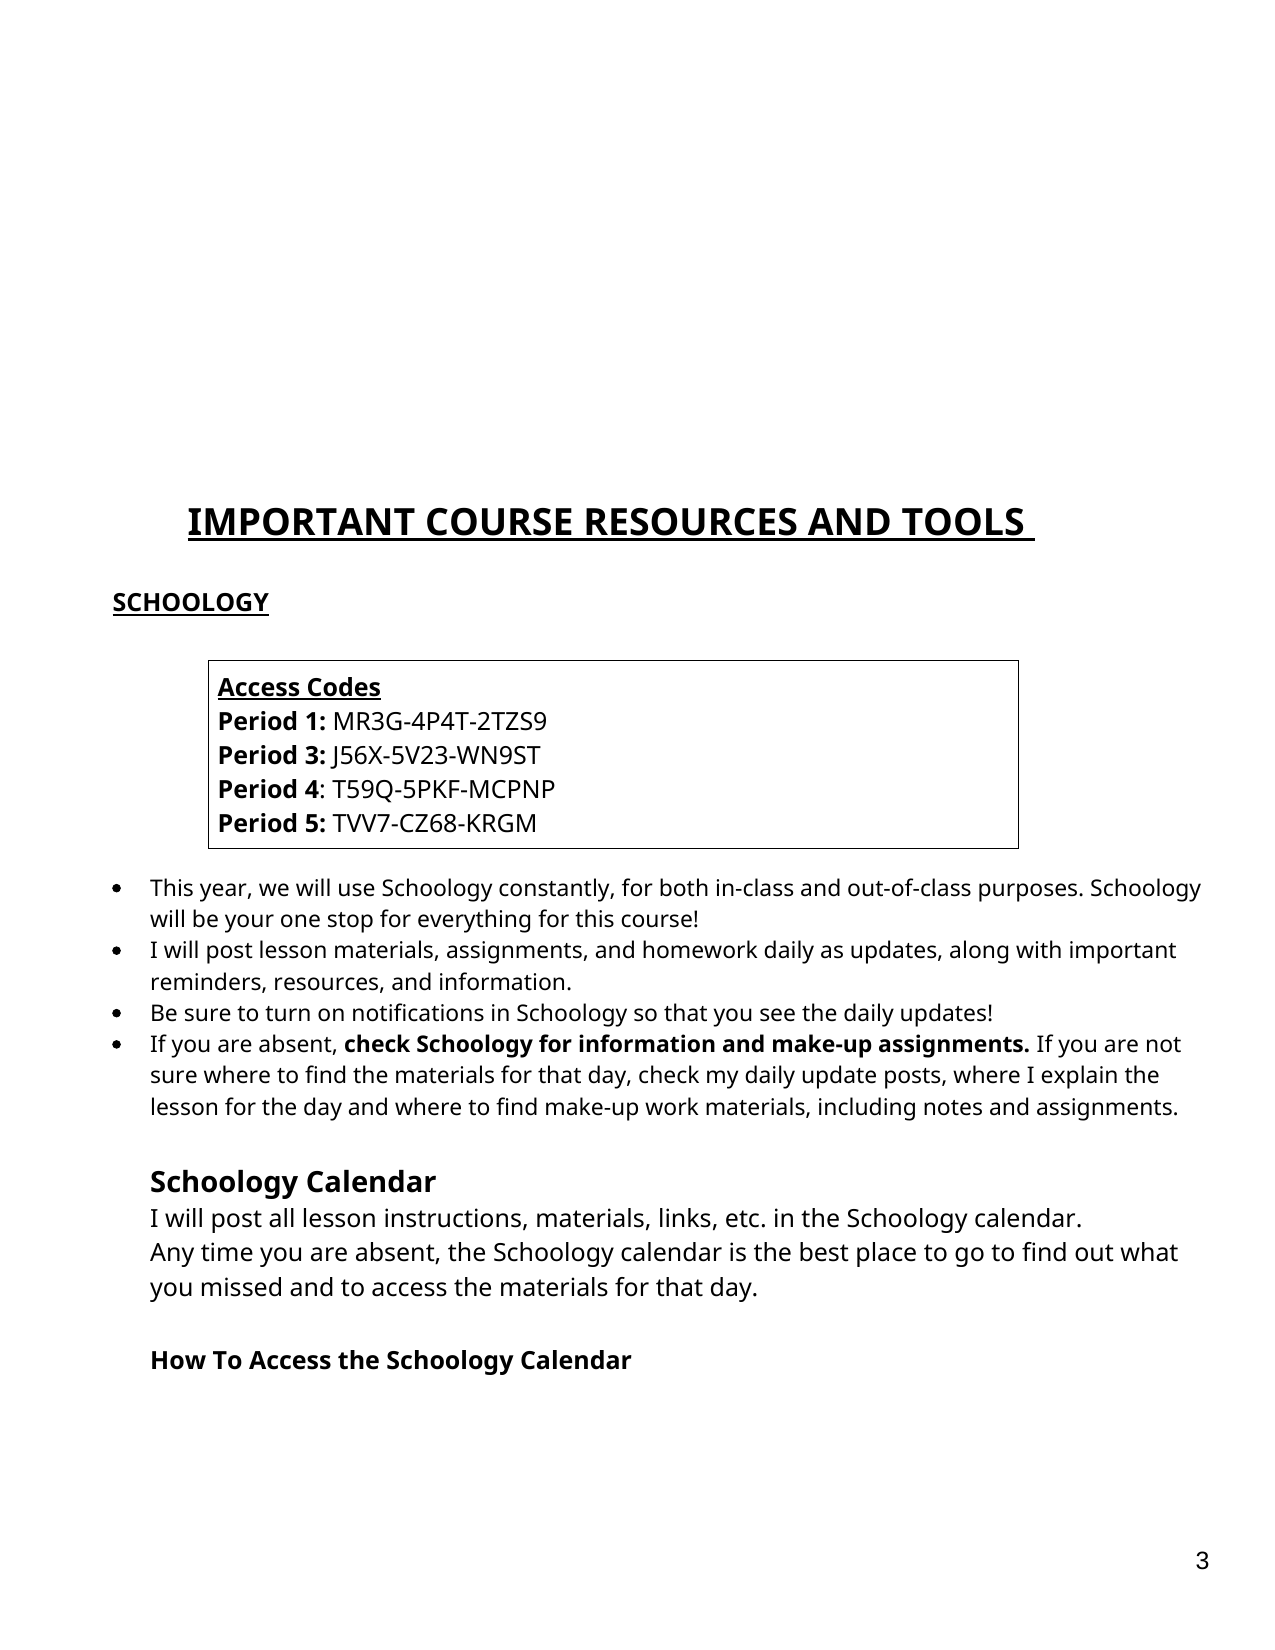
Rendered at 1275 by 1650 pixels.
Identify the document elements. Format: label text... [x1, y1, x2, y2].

list I will post lesson materials, assignments, and homework daily as updates, along with important reminders, resources, and information. [112, 934, 1209, 997]
list If you are absent, check Schoology for information and make-up assignments. If you are not sure where to find the materials for that day, check my daily update posts, where I explain the lesson for the day and where to find make-up work materials, including notes and assignments. [112, 1028, 1209, 1122]
list This year, we will use Schoology constantly, for both in-class and out-of-class purposes. Schoology will be your one stop for everything for this course! [112, 872, 1209, 934]
text Schoology Calendar [150, 1161, 1209, 1201]
text Any time you are absent, the Schoology calendar is the best place to go to find out what you missed and to access the materials for that day. [150, 1235, 1209, 1303]
list Be sure to turn on notifications in Schoology so that you see the daily updates! [112, 997, 1209, 1028]
text IMPORTANT COURSE RESOURCES AND TOOLS [112, 495, 1209, 546]
text SCHOOLOGY [112, 585, 1209, 619]
text I will post all lesson instructions, materials, links, etc. in the Schoology calendar. [150, 1201, 1209, 1235]
text How To Access the Schoology Calendar [112, 1342, 1209, 1376]
